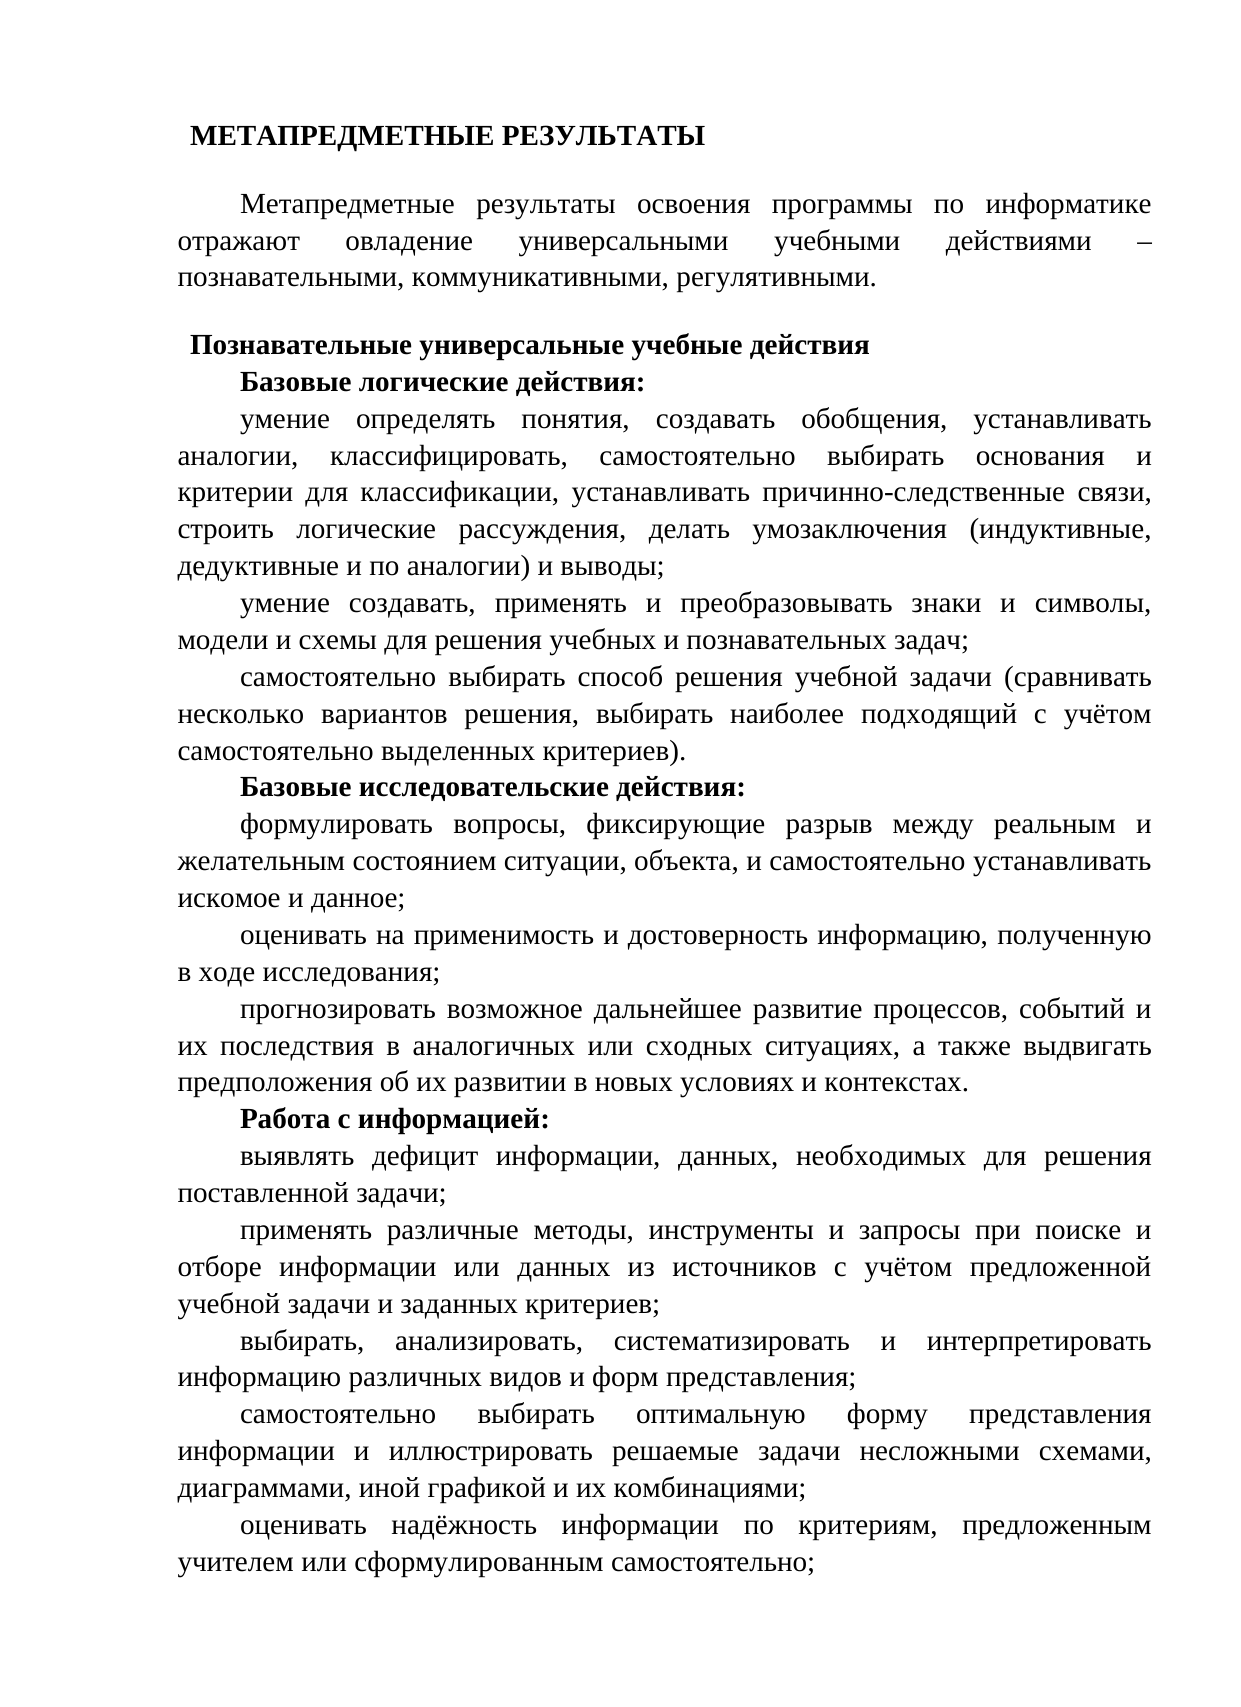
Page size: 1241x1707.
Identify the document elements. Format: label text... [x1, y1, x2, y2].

text прогнозировать возможное дальнейшее развитие процессов, событий и их последствия в аналогичных или сходных ситуациях, а также выдвигать предположения об их развитии в новых условиях и контекстах. [177, 991, 1152, 1098]
text самостоятельно выбирать способ решения учебной задачи (сравнивать несколько вариантов решения, выбирать наиболее подходящий с учётом самостоятельно выделенных критериев). [177, 659, 1152, 766]
text Базовые исследовательские действия: [177, 769, 1152, 803]
text выбирать, анализировать, систематизировать и интерпретировать информацию различных видов и форм представления; [177, 1323, 1152, 1393]
text оценивать надёжность информации по критериям, предложенным учителем или сформулированным самостоятельно; [177, 1507, 1152, 1577]
text Познавательные универсальные учебные действия [190, 327, 1152, 361]
text выявлять дефицит информации, данных, необходимых для решения поставленной задачи; [177, 1138, 1152, 1209]
text применять различные методы, инструменты и запросы при поиске и отборе информации или данных из источников с учётом предложенной учебной задачи и заданных критериев; [177, 1212, 1152, 1319]
text Работа с информацией: [177, 1101, 1152, 1135]
text самостоятельно выбирать оптимальную форму представления информации и иллюстрировать решаемые задачи несложными схемами, диаграммами, иной графикой и их комбинациями; [177, 1396, 1152, 1504]
text умение определять понятия, создавать обобщения, устанавливать аналогии, классифицировать, самостоятельно выбирать основания и критерии для классификации, устанавливать причинно-следственные связи, строить логические рассуждения, делать умозаключения (индуктивные, дедуктивные и по аналогии) и выводы; [177, 401, 1152, 582]
text МЕТАПРЕДМЕТНЫЕ РЕЗУЛЬТАТЫ [190, 118, 1152, 152]
text умение создавать, применять и преобразовывать знаки и символы, модели и схемы для решения учебных и познавательных задач; [177, 585, 1152, 656]
text формулировать вопросы, фиксирующие разрыв между реальным и желательным состоянием ситуации, объекта, и самостоятельно устанавливать искомое и данное; [177, 806, 1152, 914]
text оценивать на применимость и достоверность информацию, полученную в ходе исследования; [177, 917, 1152, 987]
text Метапредметные результаты освоения программы по информатике отражают овладение универсальными учебными действиями – познавательными, коммуникативными, регулятивными. [177, 186, 1152, 293]
text Базовые логические действия: [177, 364, 1152, 397]
